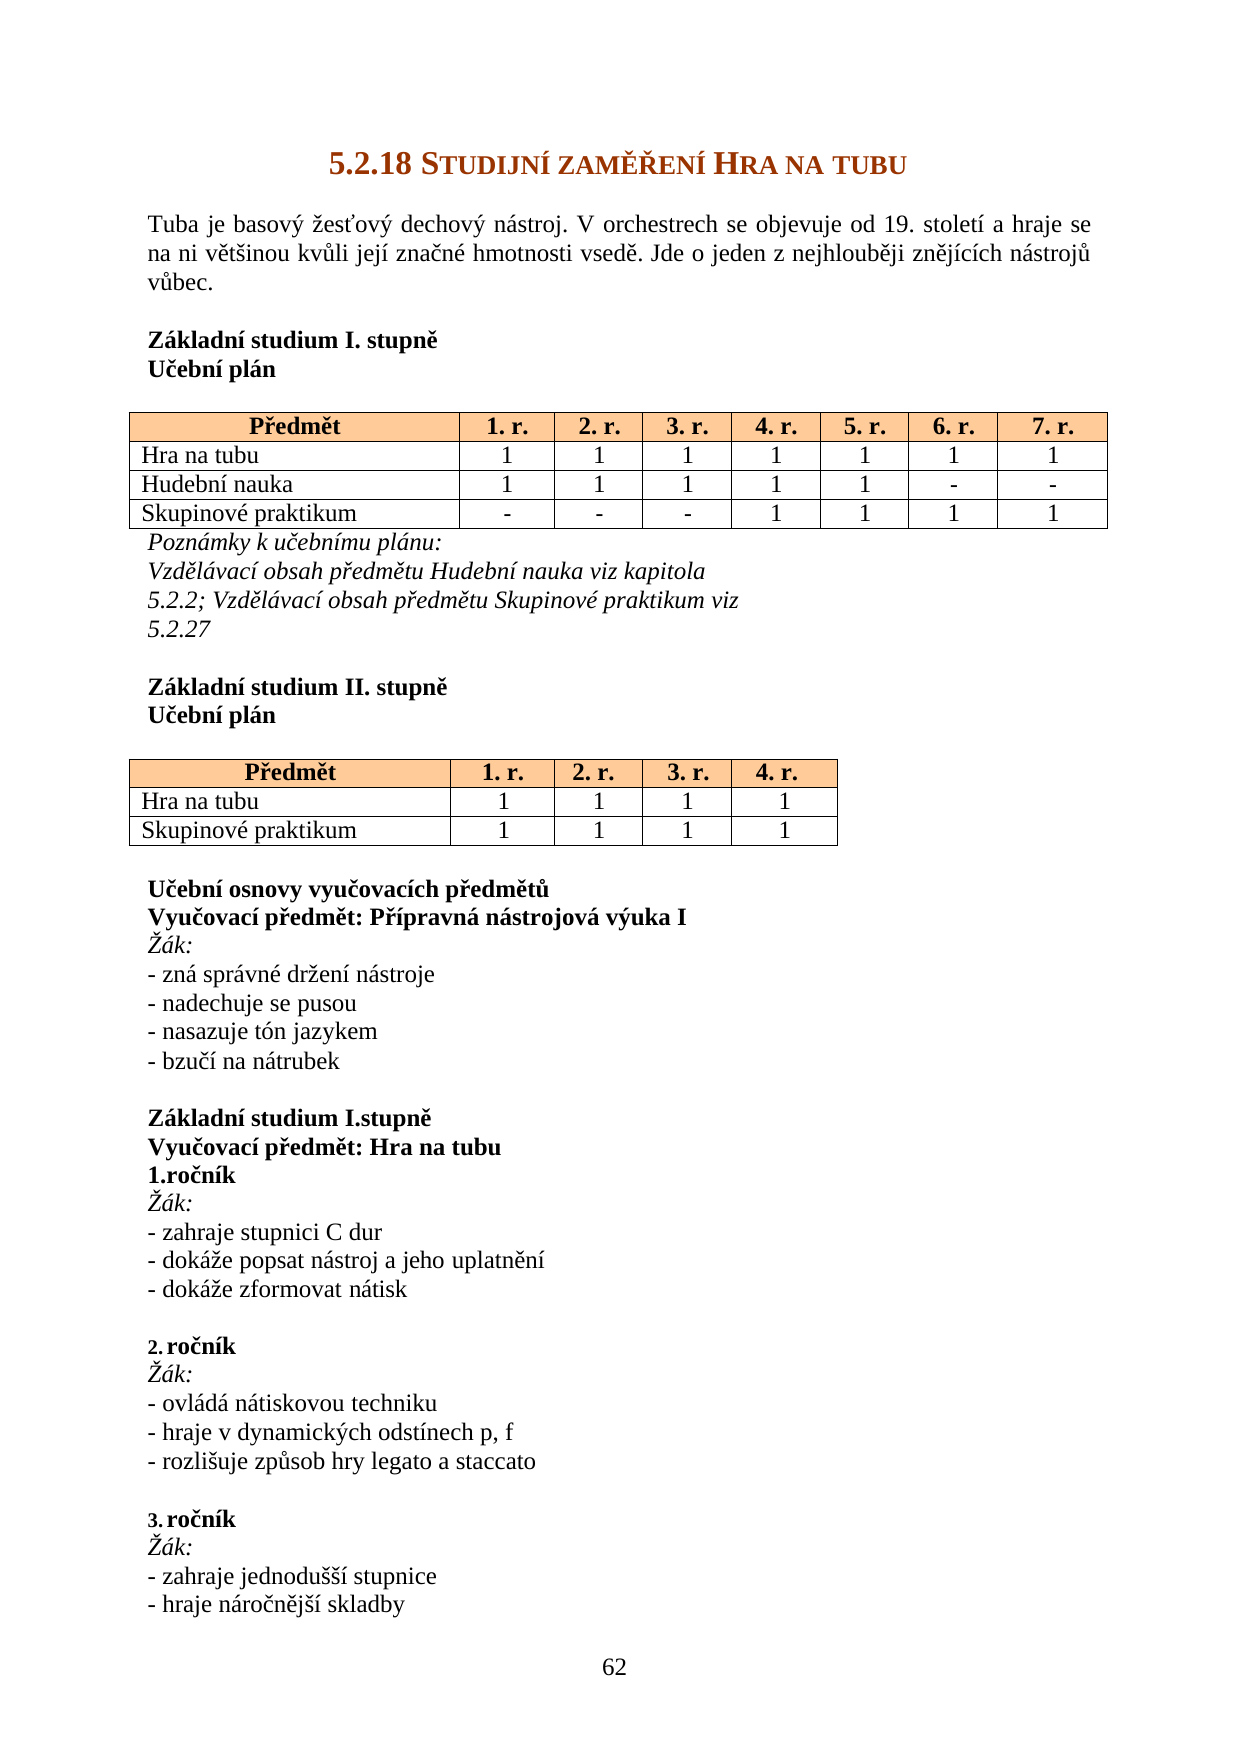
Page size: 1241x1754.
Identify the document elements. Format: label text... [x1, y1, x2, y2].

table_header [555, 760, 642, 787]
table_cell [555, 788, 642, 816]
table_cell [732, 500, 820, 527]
list ročník [147, 1331, 1217, 1360]
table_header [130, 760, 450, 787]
list dokáže zformovat nátisk [147, 1274, 1217, 1303]
list zahraje jednodušší stupnice [147, 1562, 1217, 1590]
text Základní studium I. stupně Učební plán [147, 326, 439, 382]
text Základní studium I.stupně Vyučovací předmět: Hra na tubu 1.ročník [147, 1104, 503, 1188]
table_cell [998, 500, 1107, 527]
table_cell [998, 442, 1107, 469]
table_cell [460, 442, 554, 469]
text Poznámky k učebnímu plánu: [147, 528, 1217, 556]
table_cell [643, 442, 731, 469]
list dokáže popsat nástroj a jeho uplatnění [147, 1246, 1217, 1274]
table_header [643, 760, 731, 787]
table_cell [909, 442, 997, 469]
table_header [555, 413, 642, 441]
text Učební osnovy vyučovacích předmětů [147, 874, 1217, 903]
list nadechuje se pusou [147, 988, 1217, 1017]
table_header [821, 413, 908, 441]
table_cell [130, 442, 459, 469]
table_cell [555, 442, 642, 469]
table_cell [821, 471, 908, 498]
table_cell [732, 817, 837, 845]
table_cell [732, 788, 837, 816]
text Základní studium II. stupně Učební plán [147, 672, 449, 729]
list nasazuje tón jazykem [147, 1017, 1217, 1046]
text Vzdělávací obsah předmětu Hudební nauka viz kapitola 5.2.2; Vzdělávací obsah předmětu Skupinové praktikum viz 5.2.27 [147, 556, 772, 642]
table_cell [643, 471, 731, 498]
text Tuba je basový žesťový dechový nástroj. V orchestrech se objevuje od 19. století a hraje se na ni většinou kvůli její značné hmotnosti vsedě. Jde o jeden z nejhlouběji znějících nástrojů vůbec. [147, 209, 1092, 296]
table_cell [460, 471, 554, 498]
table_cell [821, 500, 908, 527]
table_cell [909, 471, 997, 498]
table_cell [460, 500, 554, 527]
list STUDIJNÍ ZAMĚŘENÍ HRA NA TUBU [328, 143, 1217, 182]
list bzučí na nátrubek [147, 1046, 1217, 1074]
list hraje v dynamických odstínech p, f [147, 1417, 1217, 1446]
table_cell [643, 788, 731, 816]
list hraje náročnější skladby [147, 1590, 1217, 1618]
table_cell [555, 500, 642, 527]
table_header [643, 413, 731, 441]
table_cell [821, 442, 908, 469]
list zahraje stupnici C dur [147, 1217, 1217, 1246]
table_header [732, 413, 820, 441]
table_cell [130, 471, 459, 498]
text Žák: [147, 1360, 1217, 1389]
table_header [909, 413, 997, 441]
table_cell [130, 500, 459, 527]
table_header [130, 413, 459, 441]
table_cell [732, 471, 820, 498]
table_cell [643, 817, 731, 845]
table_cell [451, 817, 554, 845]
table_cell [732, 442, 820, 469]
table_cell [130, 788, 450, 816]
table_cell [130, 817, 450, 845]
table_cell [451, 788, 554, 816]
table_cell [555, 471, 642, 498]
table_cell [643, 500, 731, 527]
text Žák: [147, 1188, 1217, 1217]
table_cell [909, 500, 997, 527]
list ročník [147, 1505, 1217, 1533]
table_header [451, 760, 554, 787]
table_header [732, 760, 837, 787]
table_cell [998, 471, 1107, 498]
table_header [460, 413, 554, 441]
text Žák: [147, 931, 1217, 959]
text Žák: [147, 1533, 1217, 1562]
list zná správné držení nástroje [147, 959, 1217, 988]
list rozlišuje způsob hry legato a staccato [147, 1446, 1217, 1475]
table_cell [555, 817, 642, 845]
text Vyučovací předmět: Přípravná nástrojová výuka I [147, 903, 1217, 931]
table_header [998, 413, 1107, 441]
list ovládá nátiskovou techniku [147, 1389, 1217, 1417]
